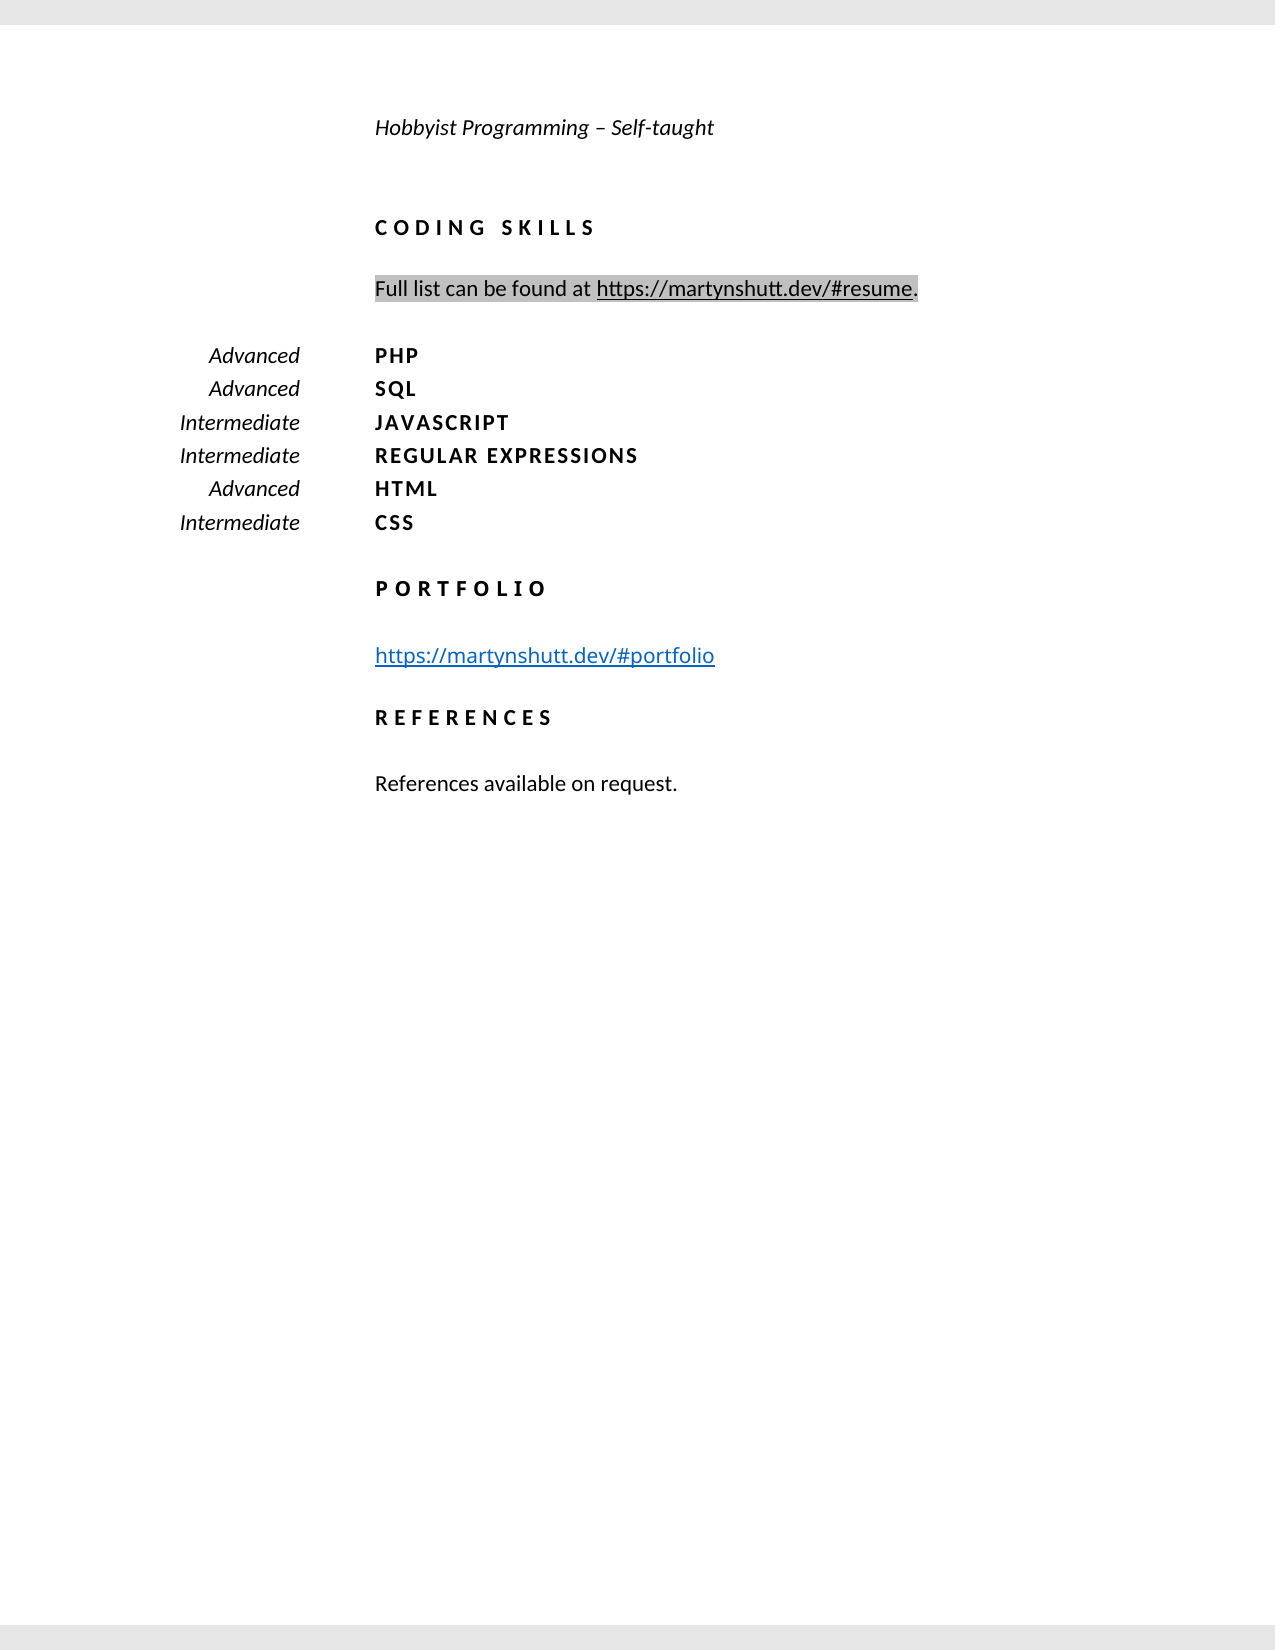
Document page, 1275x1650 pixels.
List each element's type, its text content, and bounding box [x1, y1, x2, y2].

subtitle REFERENCES [75, 698, 1200, 732]
text Advanced html [75, 470, 1200, 503]
text References available on request. [75, 765, 1200, 798]
text Advanced SQL [75, 370, 1200, 403]
text Hobbyist Programming – Self-taught [375, 108, 1200, 142]
text Full list can be found at https://martynshutt.dev/#resume. [75, 270, 1200, 303]
text https://martynshutt.dev/#portfolio [75, 637, 1200, 670]
text Advanced PHP [75, 337, 1200, 370]
text PORTFOLIo [75, 570, 1200, 603]
subtitle CODING SKILLS [75, 208, 1200, 242]
text Intermediate REGULAR EXPRESSIONS [75, 437, 1200, 470]
text Intermediate JAVASCRIPT [75, 403, 1200, 437]
text Intermediate CSS [75, 503, 1200, 537]
